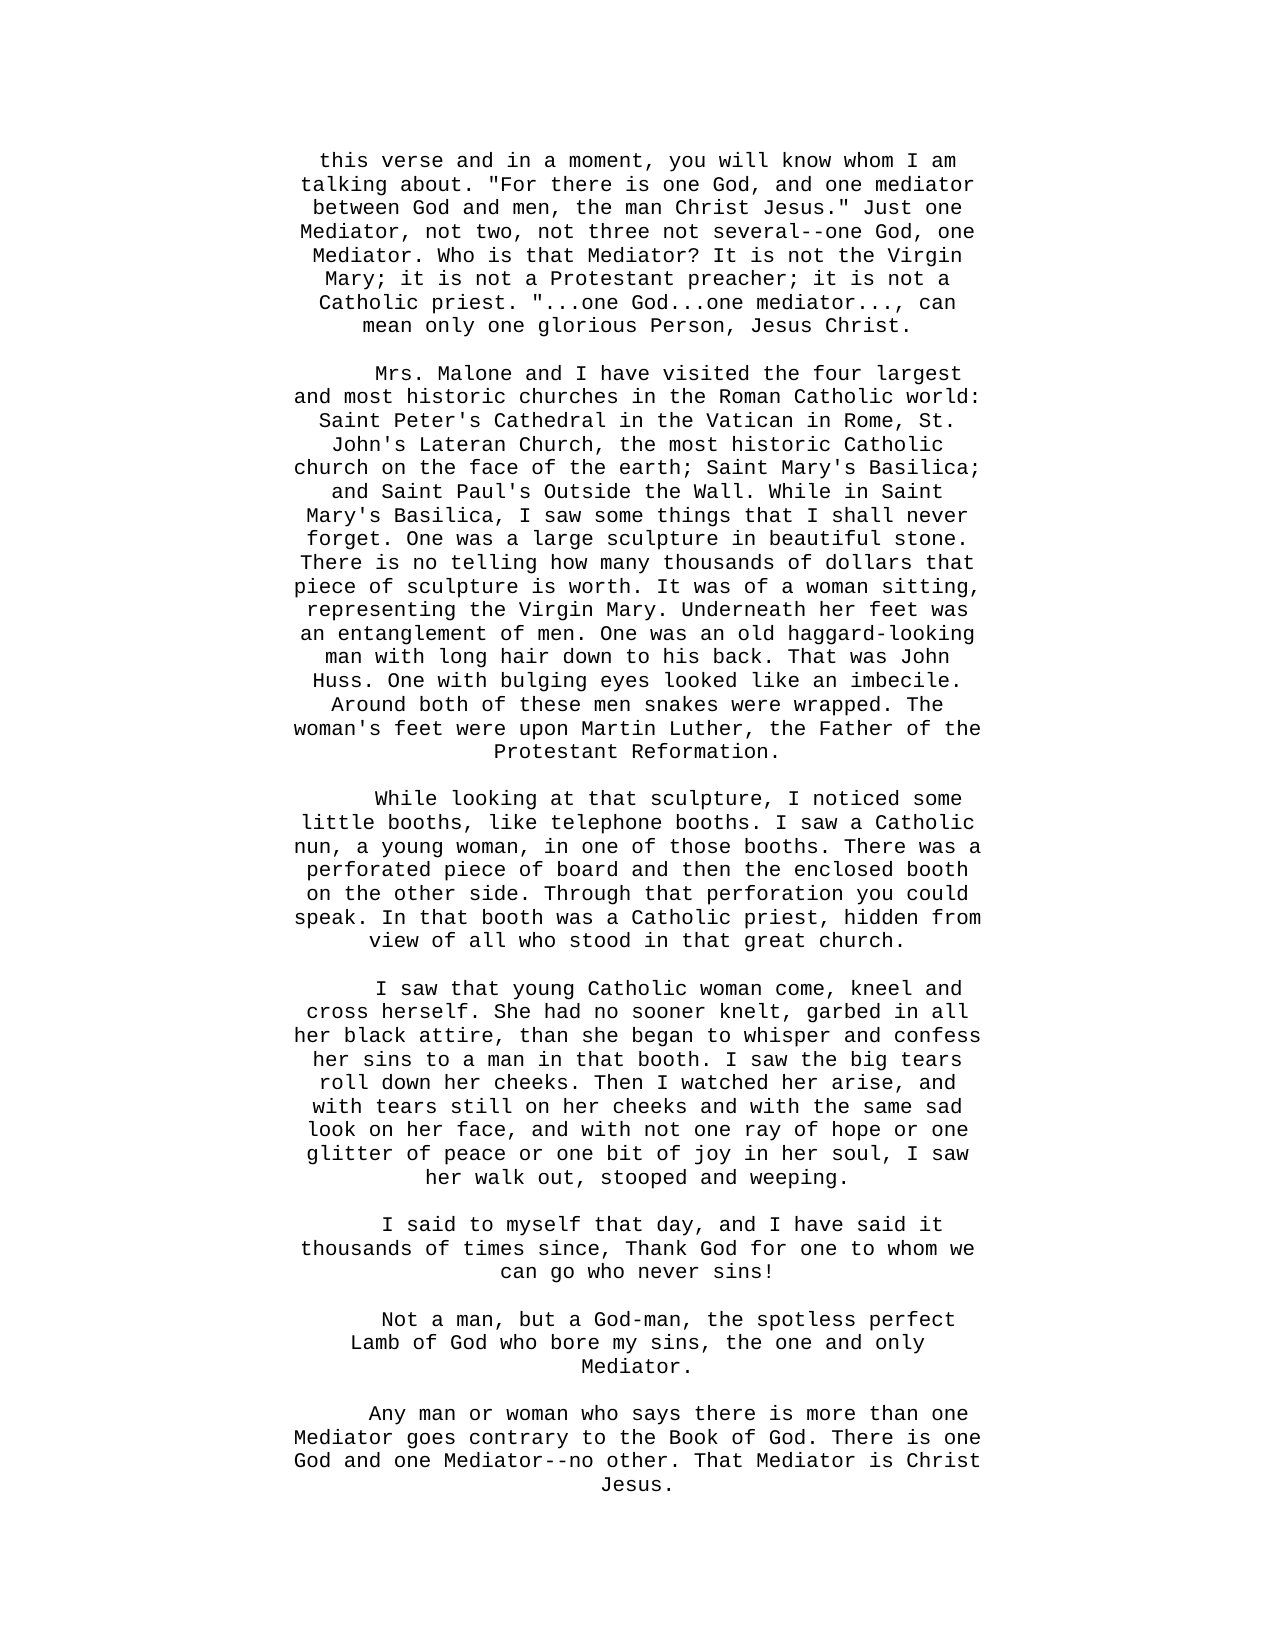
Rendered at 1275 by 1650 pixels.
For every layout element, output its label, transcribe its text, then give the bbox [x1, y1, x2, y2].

text mean only one glorious Person, Jesus Christ. [150, 316, 1125, 339]
text There is no telling how many thousands of dollars that [150, 552, 1125, 576]
text with tears still on her cheeks and with the same sad [150, 1096, 1125, 1119]
text view of all who stood in that great church. [150, 930, 1125, 954]
text Not a man, but a God-man, the spotless perfect [150, 1309, 1125, 1332]
text Catholic priest. "...one God...one mediator..., can [150, 292, 1125, 316]
text Mediator, not two, not three not several--one God, one [150, 221, 1125, 244]
text I said to myself that day, and I have said it [150, 1214, 1125, 1238]
text this verse and in a moment, you will know whom I am [150, 150, 1125, 174]
text church on the face of the earth; Saint Mary's Basilica; [150, 457, 1125, 481]
text Around both of these men snakes were wrapped. The [150, 694, 1125, 717]
text Mary; it is not a Protestant preacher; it is not a [150, 268, 1125, 292]
text While looking at that sculpture, I noticed some [150, 788, 1125, 812]
text her walk out, stooped and weeping. [150, 1167, 1125, 1190]
text Mediator. Who is that Mediator? It is not the Virgin [150, 244, 1125, 268]
text woman's feet were upon Martin Luther, the Father of the [150, 717, 1125, 741]
text little booths, like telephone booths. I saw a Catholic [150, 812, 1125, 836]
text look on her face, and with not one ray of hope or one [150, 1119, 1125, 1143]
text piece of sculpture is worth. It was of a woman sitting, [150, 576, 1125, 599]
text thousands of times since, Thank God for one to whom we [150, 1238, 1125, 1261]
text an entanglement of men. One was an old haggard-looking [150, 623, 1125, 647]
text between God and men, the man Christ Jesus." Just one [150, 197, 1125, 221]
text speak. In that booth was a Catholic priest, hidden from [150, 907, 1125, 930]
text Huss. One with bulging eyes looked like an imbecile. [150, 670, 1125, 694]
text Mary's Basilica, I saw some things that I shall never [150, 505, 1125, 528]
text cross herself. She had no sooner knelt, garbed in all [150, 1001, 1125, 1025]
text representing the Virgin Mary. Underneath her feet was [150, 599, 1125, 623]
text nun, a young woman, in one of those booths. There was a [150, 836, 1125, 859]
text roll down her cheeks. Then I watched her arise, and [150, 1072, 1125, 1096]
text her sins to a man in that booth. I saw the big tears [150, 1048, 1125, 1072]
text Mrs. Malone and I have visited the four largest [150, 363, 1125, 386]
text man with long hair down to his back. That was John [150, 647, 1125, 670]
text Any man or woman who says there is more than one [150, 1403, 1125, 1427]
text God and one Mediator--no other. That Mediator is Christ [150, 1451, 1125, 1474]
text and most historic churches in the Roman Catholic world: [150, 386, 1125, 410]
text Mediator. [150, 1356, 1125, 1379]
text can go who never sins! [150, 1261, 1125, 1285]
text I saw that young Catholic woman come, kneel and [150, 978, 1125, 1001]
text glitter of peace or one bit of joy in her soul, I saw [150, 1143, 1125, 1167]
text Protestant Reformation. [150, 741, 1125, 765]
text her black attire, than she began to whisper and confess [150, 1025, 1125, 1048]
text Saint Peter's Cathedral in the Vatican in Rome, St. [150, 410, 1125, 434]
text Lamb of God who bore my sins, the one and only [150, 1332, 1125, 1356]
text Jesus. [150, 1474, 1125, 1498]
text perforated piece of board and then the enclosed booth [150, 859, 1125, 883]
text forget. One was a large sculpture in beautiful stone. [150, 528, 1125, 552]
text Mediator goes contrary to the Book of God. There is one [150, 1427, 1125, 1451]
text John's Lateran Church, the most historic Catholic [150, 434, 1125, 457]
text talking about. "For there is one God, and one mediator [150, 174, 1125, 197]
text and Saint Paul's Outside the Wall. While in Saint [150, 481, 1125, 505]
text on the other side. Through that perforation you could [150, 883, 1125, 907]
